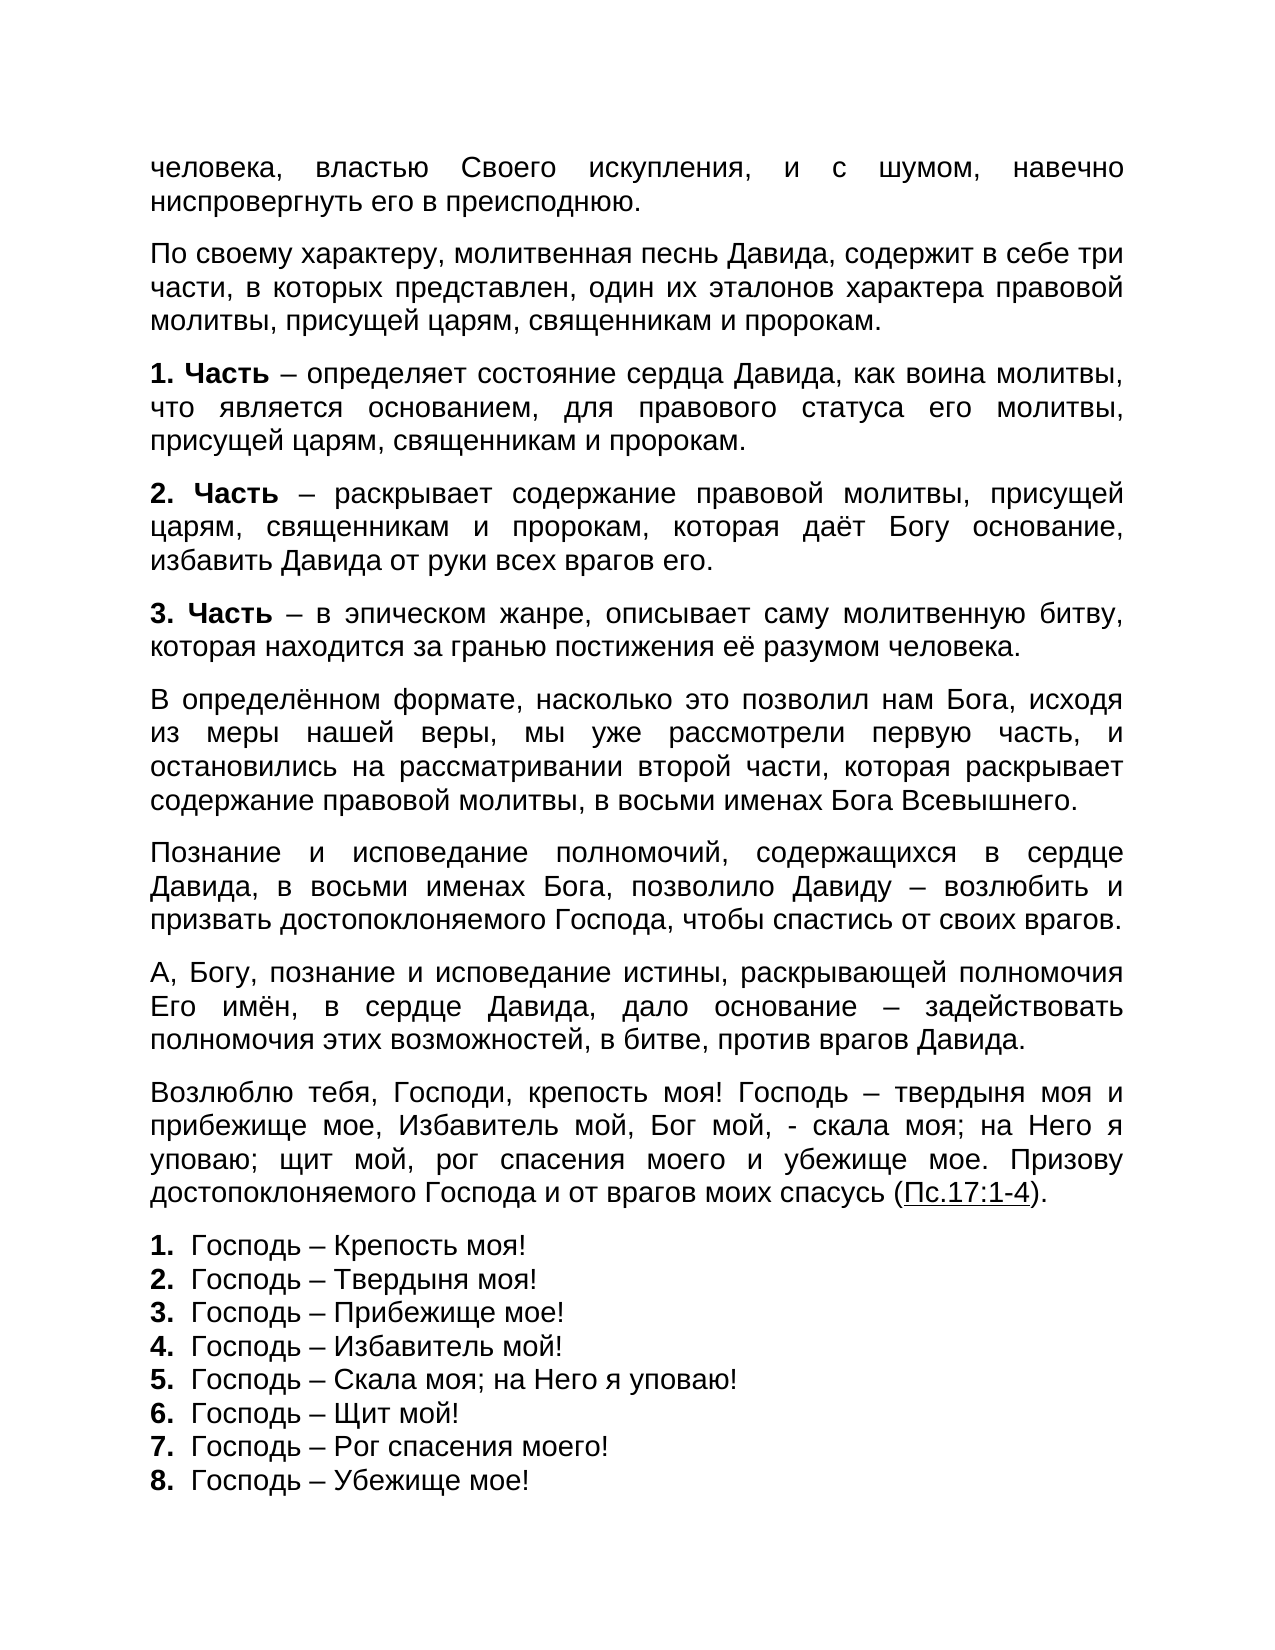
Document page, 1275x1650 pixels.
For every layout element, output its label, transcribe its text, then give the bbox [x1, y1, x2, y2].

text 3. Часть – в эпическом жанре, описывает саму молитвенную битву, которая находится за гранью постижения её разумом человека. [150, 596, 1125, 663]
text 7. Господь – Рог спасения моего! [150, 1429, 1125, 1463]
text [150, 150, 1125, 217]
text 1. Господь – Крепость моя! [150, 1228, 1125, 1262]
text Познание и исповедание полномочий, содержащихся в сердце Давида, в восьми именах Бога, позволило Давиду – возлюбить и призвать достопоклоняемого Господа, чтобы спастись от своих врагов. [150, 835, 1125, 936]
text 8. Господь – Убежище мое! [150, 1463, 1125, 1496]
text По своему характеру, молитвенная песнь Давида, содержит в себе три части, в которых представлен, один их эталонов характера правовой молитвы, присущей царям, священникам и пророкам. [150, 236, 1125, 337]
text А, Богу, познание и исповедание истины, раскрывающей полномочия Его имён, в сердце Давида, дало основание – задействовать полномочия этих возможностей, в битве, против врагов Давида. [150, 955, 1125, 1056]
text 3. Господь – Прибежище мое! [150, 1295, 1125, 1329]
text Возлюблю тебя, Господи, крепость моя! Господь – твердыня моя и прибежище мое, Избавитель мой, Бог мой, - скала моя; на Него я уповаю; щит мой, рог спасения моего и убежище мое. Призову достопоклоняемого Господа и от врагов моих спасусь (Пс.17:1-4). [150, 1075, 1125, 1209]
text 1. Часть – определяет состояние сердца Давида, как воина молитвы, что является основанием, для правового статуса его молитвы, присущей царям, священникам и пророкам. [150, 356, 1125, 457]
text В определённом формате, насколько это позволил нам Бога, исходя из меры нашей веры, мы уже рассмотрели первую часть, и остановились на рассматривании второй части, которая раскрывает содержание правовой молитвы, в восьми именах Бога Всевышнего. [150, 682, 1125, 816]
text 4. Господь – Избавитель мой! [150, 1329, 1125, 1362]
text 2. Часть – раскрывает содержание правовой молитвы, присущей царям, священникам и пророкам, которая даёт Богу основание, избавить Давида от руки всех врагов его. [150, 476, 1125, 576]
text 6. Господь – Щит мой! [150, 1396, 1125, 1429]
text 2. Господь – Твердыня моя! [150, 1262, 1125, 1295]
text 5. Господь – Скала моя; на Него я уповаю! [150, 1362, 1125, 1396]
